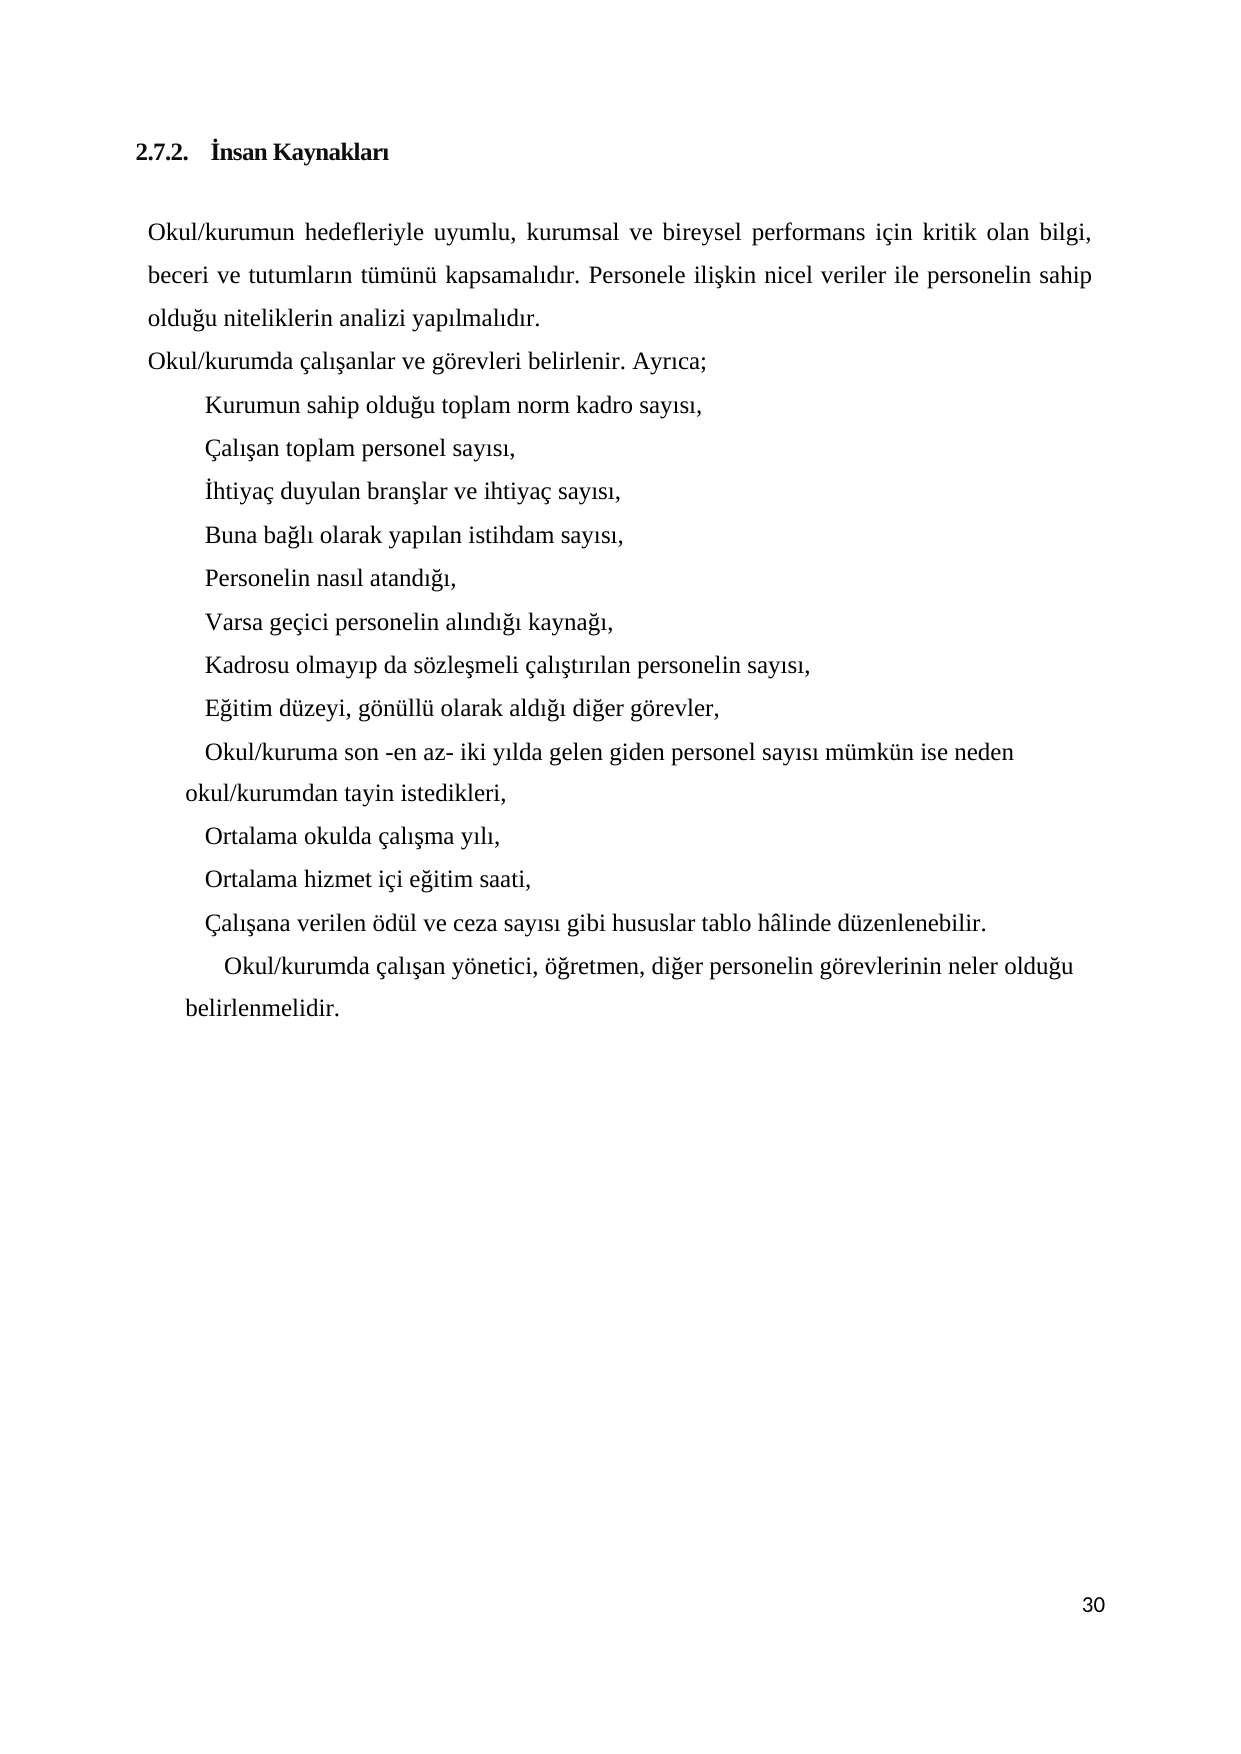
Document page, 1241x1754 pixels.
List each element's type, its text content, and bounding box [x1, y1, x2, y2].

text Çalışan toplam personel sayısı, [185, 433, 1105, 462]
text Okul/kurumun hedefleriyle uyumlu, kurumsal ve bireysel performans için kritik olan bilgi, beceri ve tutumların tümünü kapsamalıdır. Personele ilişkin nicel veriler ile personelin sahip olduğu niteliklerin analizi yapılmalıdır. [148, 217, 1093, 332]
text Buna bağlı olarak yapılan istihdam sayısı, [185, 520, 1105, 549]
text Ortalama hizmet içi eğitim saati, [185, 864, 1105, 893]
text İhtiyaç duyulan branşlar ve ihtiyaç sayısı, [185, 476, 1105, 505]
text Çalışana verilen ödül ve ceza sayısı gibi hususlar tablo hâlinde düzenlenebilir. [185, 908, 1105, 937]
subtitle İnsan Kaynakları [135, 137, 1105, 166]
text Varsa geçici personelin alındığı kaynağı, [185, 607, 1105, 635]
text Ortalama okulda çalışma yılı, [185, 821, 1105, 850]
text Kurumun sahip olduğu toplam norm kadro sayısı, [185, 390, 1105, 418]
text Okul/kuruma son -en az- iki yılda gelen giden personel sayısı mümkün ise neden okul/kurumdan tayin istedikleri, [185, 737, 1105, 807]
text Okul/kurumda çalışan yönetici, öğretmen, diğer personelin görevlerinin neler olduğu belirlenmelidir. [185, 951, 1099, 1022]
text Eğitim düzeyi, gönüllü olarak aldığı diğer görevler, [185, 693, 1105, 722]
text Okul/kurumda çalışanlar ve görevleri belirlenir. Ayrıca; [148, 346, 1105, 375]
text Personelin nasıl atandığı, [185, 563, 1105, 592]
text Kadrosu olmayıp da sözleşmeli çalıştırılan personelin sayısı, [185, 650, 1105, 679]
